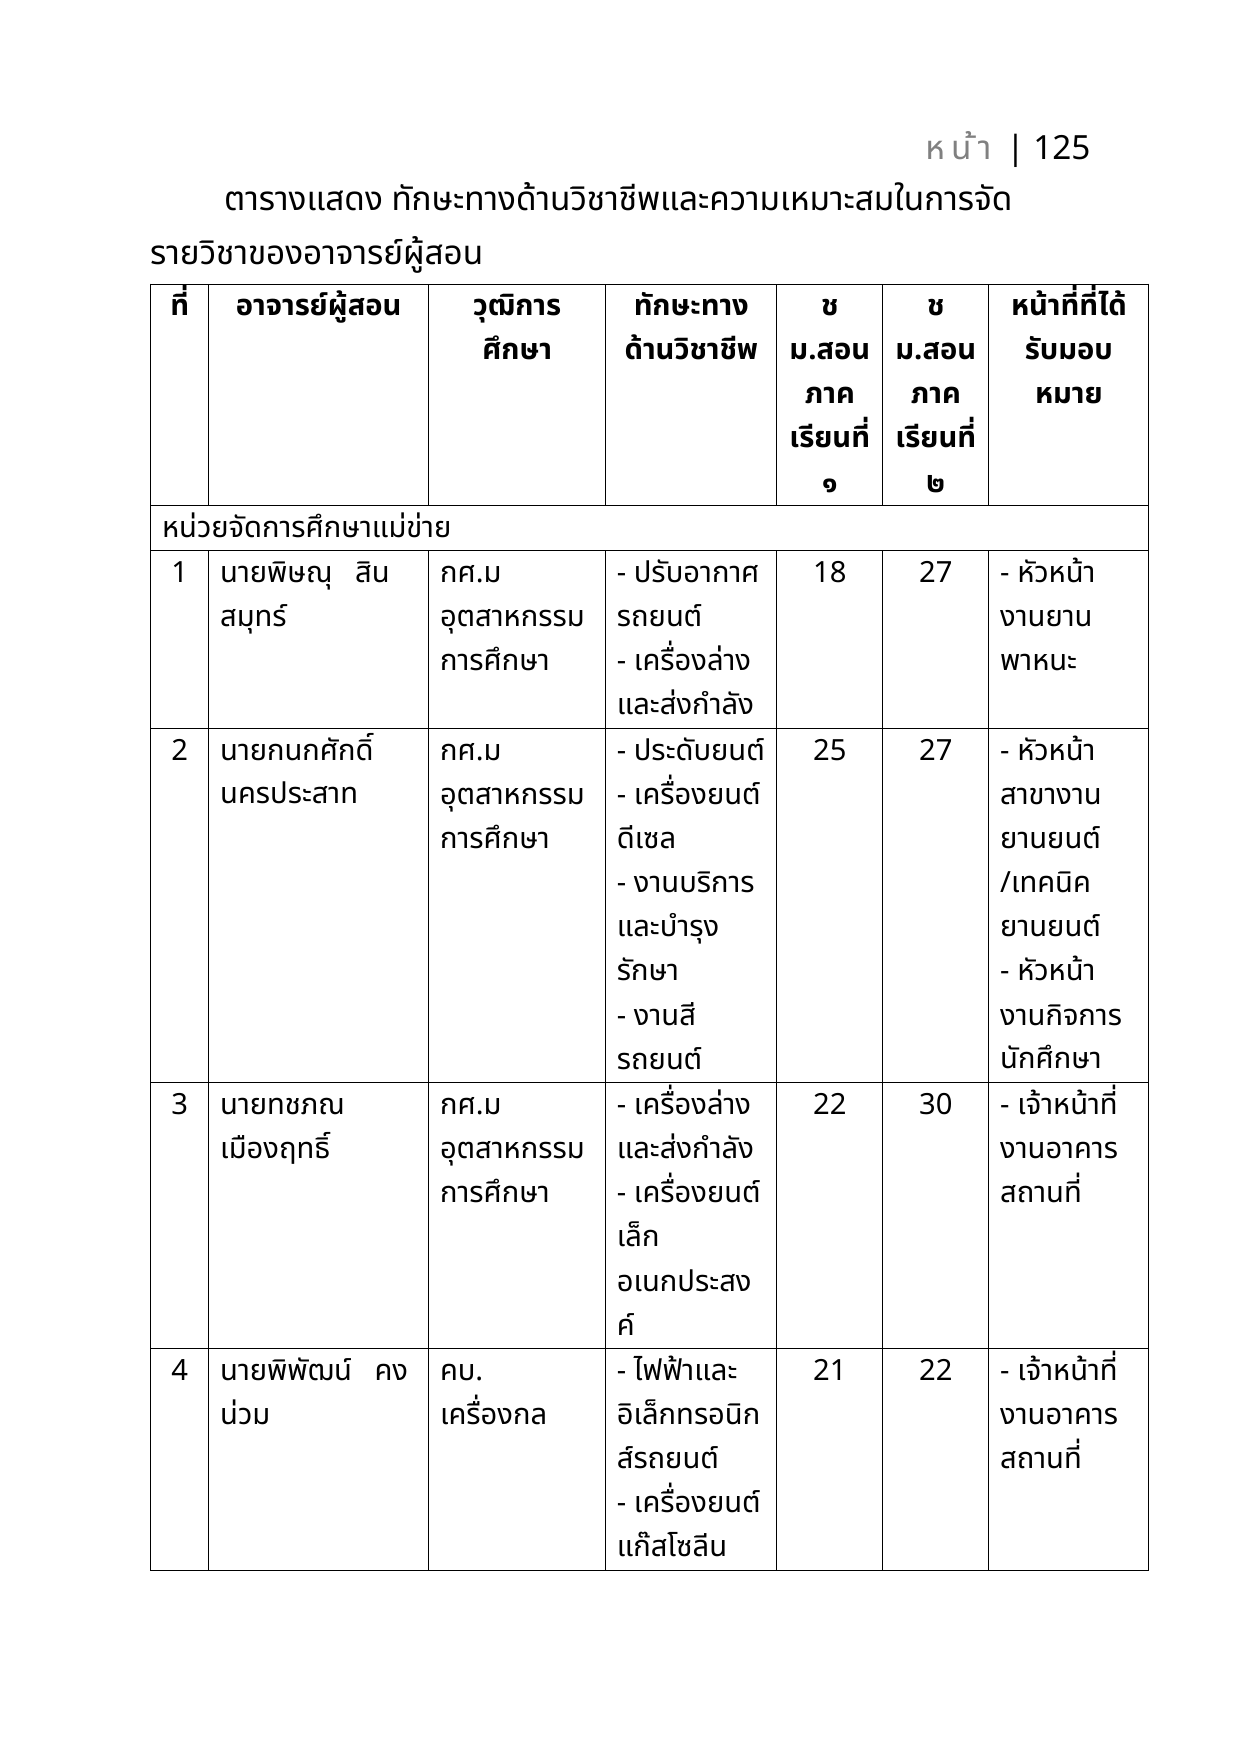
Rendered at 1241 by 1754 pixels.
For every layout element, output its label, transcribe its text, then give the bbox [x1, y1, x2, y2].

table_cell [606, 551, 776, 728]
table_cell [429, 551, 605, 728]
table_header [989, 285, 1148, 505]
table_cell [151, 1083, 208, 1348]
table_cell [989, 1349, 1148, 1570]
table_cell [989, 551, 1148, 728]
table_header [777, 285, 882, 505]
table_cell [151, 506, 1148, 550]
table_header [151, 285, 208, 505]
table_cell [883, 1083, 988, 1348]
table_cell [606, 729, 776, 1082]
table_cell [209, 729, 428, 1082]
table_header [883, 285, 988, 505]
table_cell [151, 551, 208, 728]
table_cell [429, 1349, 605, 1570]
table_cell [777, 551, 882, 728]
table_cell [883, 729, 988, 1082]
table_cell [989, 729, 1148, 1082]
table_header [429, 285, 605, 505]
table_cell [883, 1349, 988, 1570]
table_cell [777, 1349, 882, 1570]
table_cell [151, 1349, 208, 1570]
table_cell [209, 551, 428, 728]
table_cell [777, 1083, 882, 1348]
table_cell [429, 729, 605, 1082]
text ตารางแสดง ทักษะทางด้านวิชาชีพและความเหมาะสมในการจัดรายวิชาของอาจารย์ผู้สอน [150, 175, 1090, 279]
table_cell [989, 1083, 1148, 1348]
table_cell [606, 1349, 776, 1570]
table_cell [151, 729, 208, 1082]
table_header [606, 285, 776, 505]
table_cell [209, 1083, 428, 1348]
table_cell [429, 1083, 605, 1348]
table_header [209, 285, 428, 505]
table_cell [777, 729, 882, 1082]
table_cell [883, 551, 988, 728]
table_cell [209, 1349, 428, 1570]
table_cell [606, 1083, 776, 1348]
